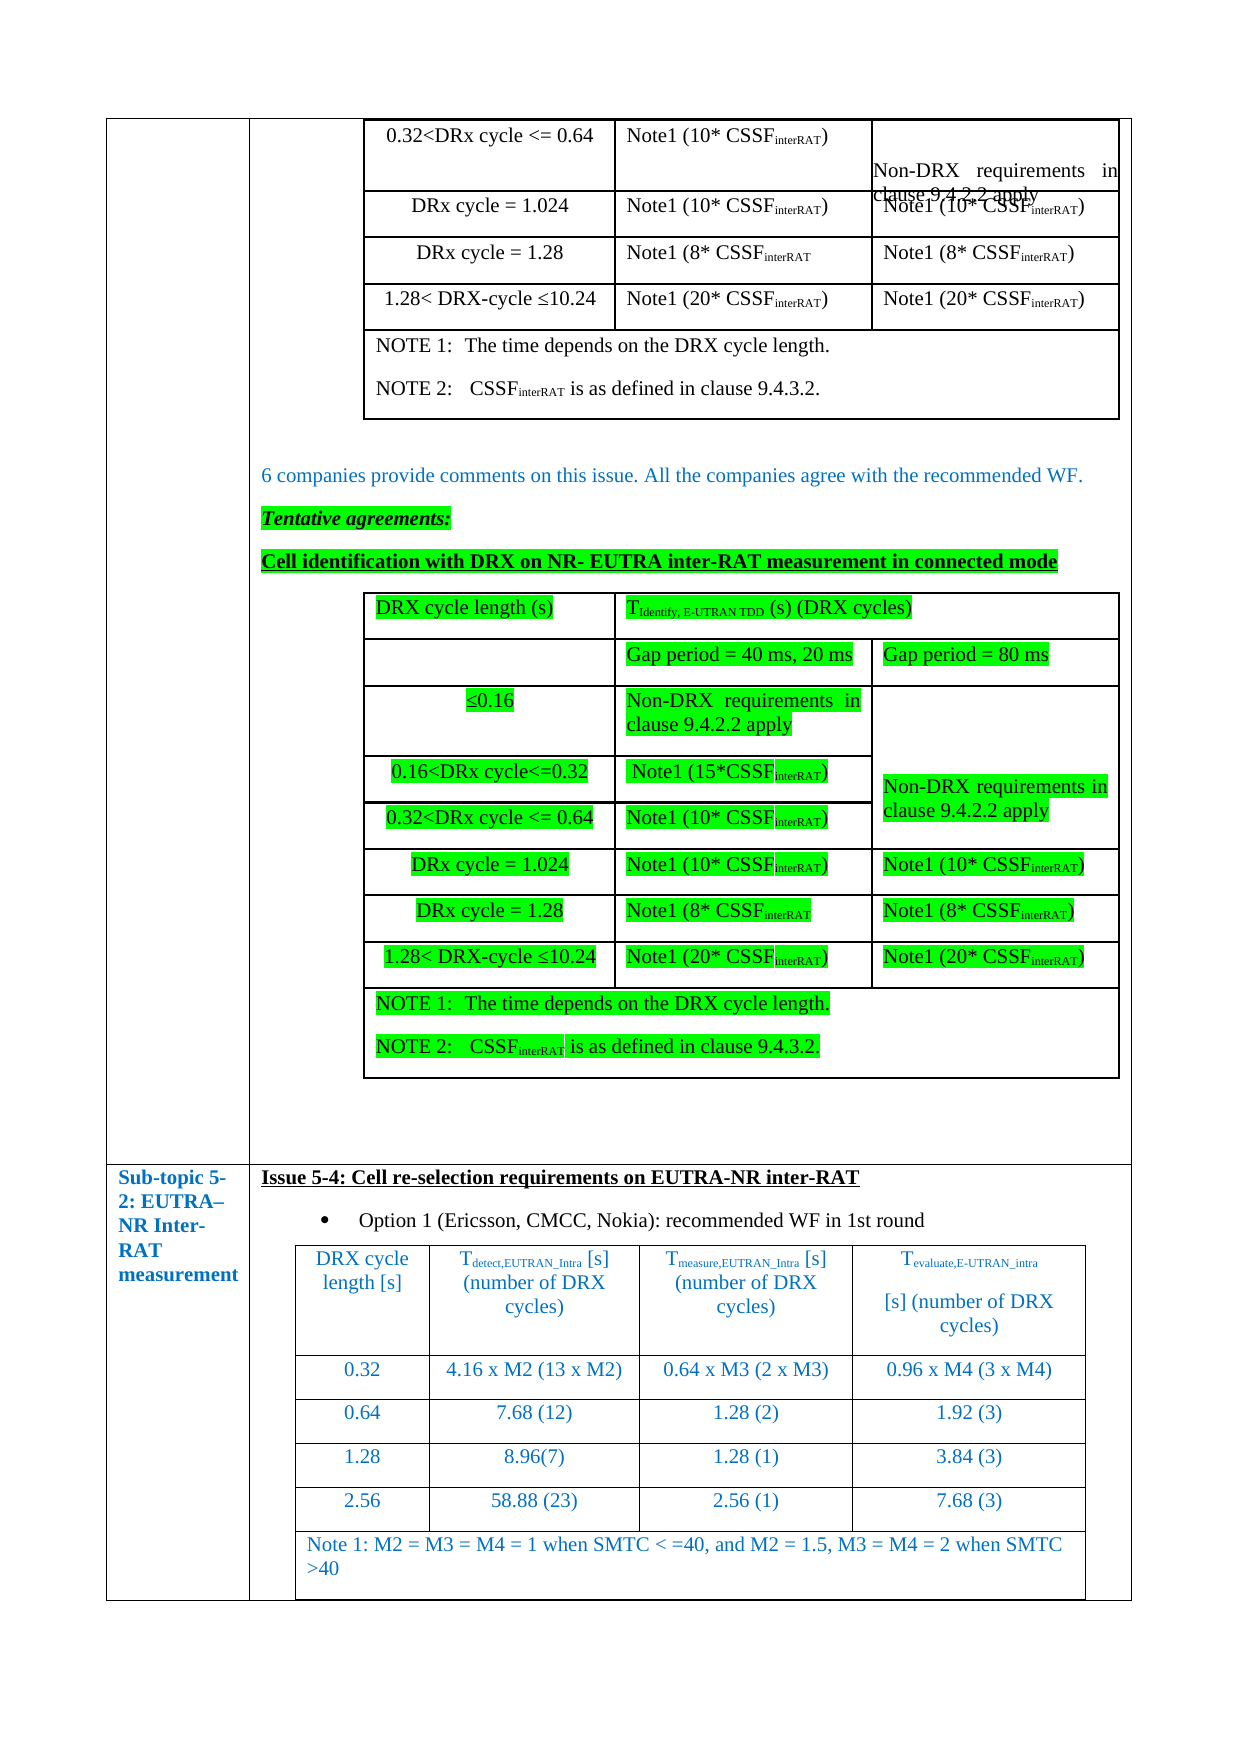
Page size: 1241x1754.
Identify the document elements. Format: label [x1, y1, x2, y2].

table_cell [107, 119, 249, 1164]
table_cell [250, 1165, 1131, 1600]
table_cell [250, 119, 1131, 1164]
table_cell [107, 1165, 249, 1600]
